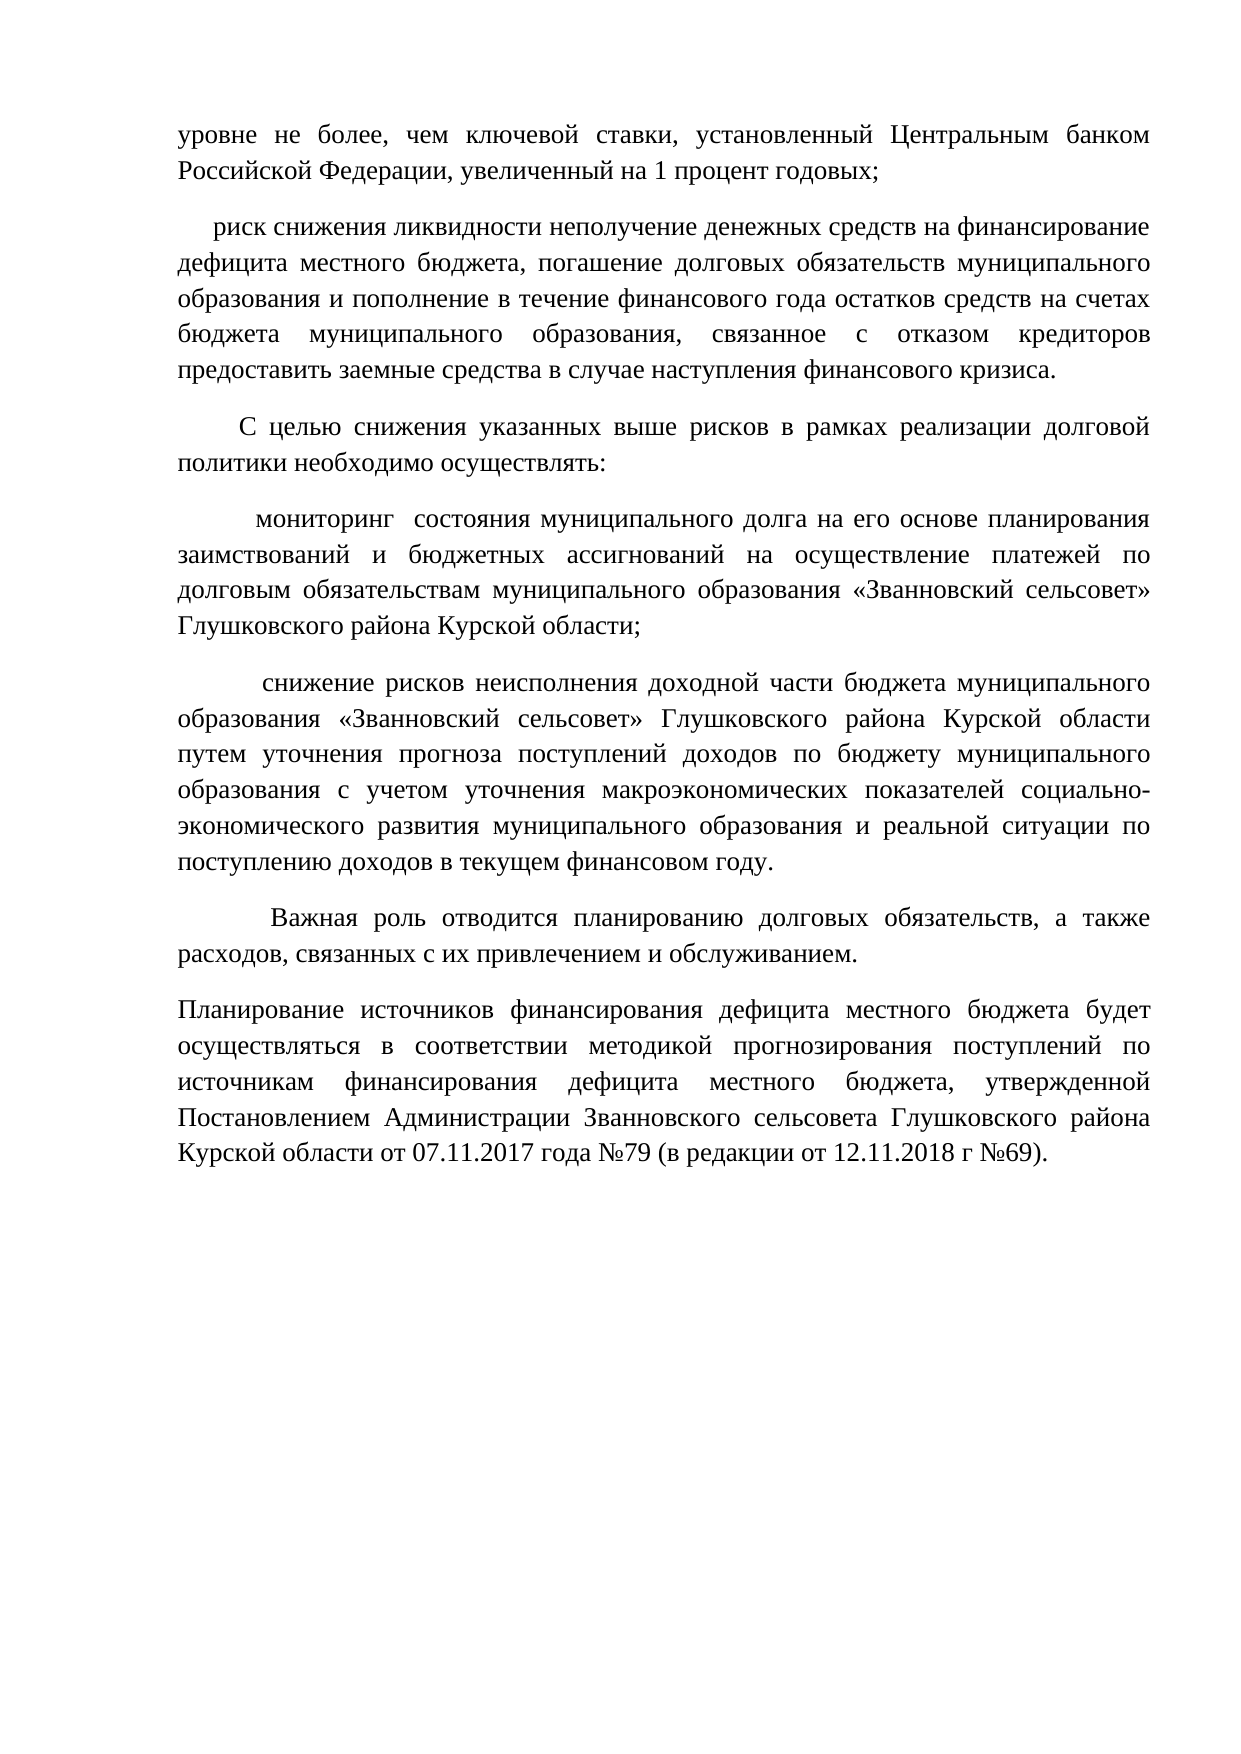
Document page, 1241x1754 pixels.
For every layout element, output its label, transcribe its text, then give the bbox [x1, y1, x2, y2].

text Планирование источников финансирования дефицита местного бюджета будет осуществляться в соответствии методикой прогнозирования поступлений по источникам финансирования дефицита местного бюджета, утвержденной Постановлением Администрации Званновского сельсовета Глушковского района Курской области от 07.11.2017 года №79 (в редакции от 12.11.2018 г №69). [177, 993, 1152, 1167]
text риск снижения ликвидности неполучение денежных средств на финансирование дефицита местного бюджета, погашение долговых обязательств муниципального образования и пополнение в течение финансового года остатков средств на счетах бюджета муниципального образования, связанное с отказом кредиторов предоставить заемные средства в случае наступления финансового кризиса. [177, 210, 1152, 384]
text С целью снижения указанных выше рисков в рамках реализации долговой политики необходимо осуществлять: [177, 410, 1152, 477]
text мониторинг состояния муниципального долга на его основе планирования заимствований и бюджетных ассигнований на осуществление платежей по долговым обязательствам муниципального образования «Званновский сельсовет» Глушковского района Курской области; [177, 502, 1152, 641]
text Важная роль отводится планированию долговых обязательств, а также расходов, связанных с их привлечением и обслуживанием. [177, 901, 1152, 968]
text снижение рисков неисполнения доходной части бюджета муниципального образования «Званновский сельсовет» Глушковского района Курской области путем уточнения прогноза поступлений доходов по бюджету муниципального образования с учетом уточнения макроэкономических показателей социально-экономического развития муниципального образования и реальной ситуации по поступлению доходов в текущем финансовом году. [177, 666, 1152, 876]
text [177, 118, 1152, 185]
